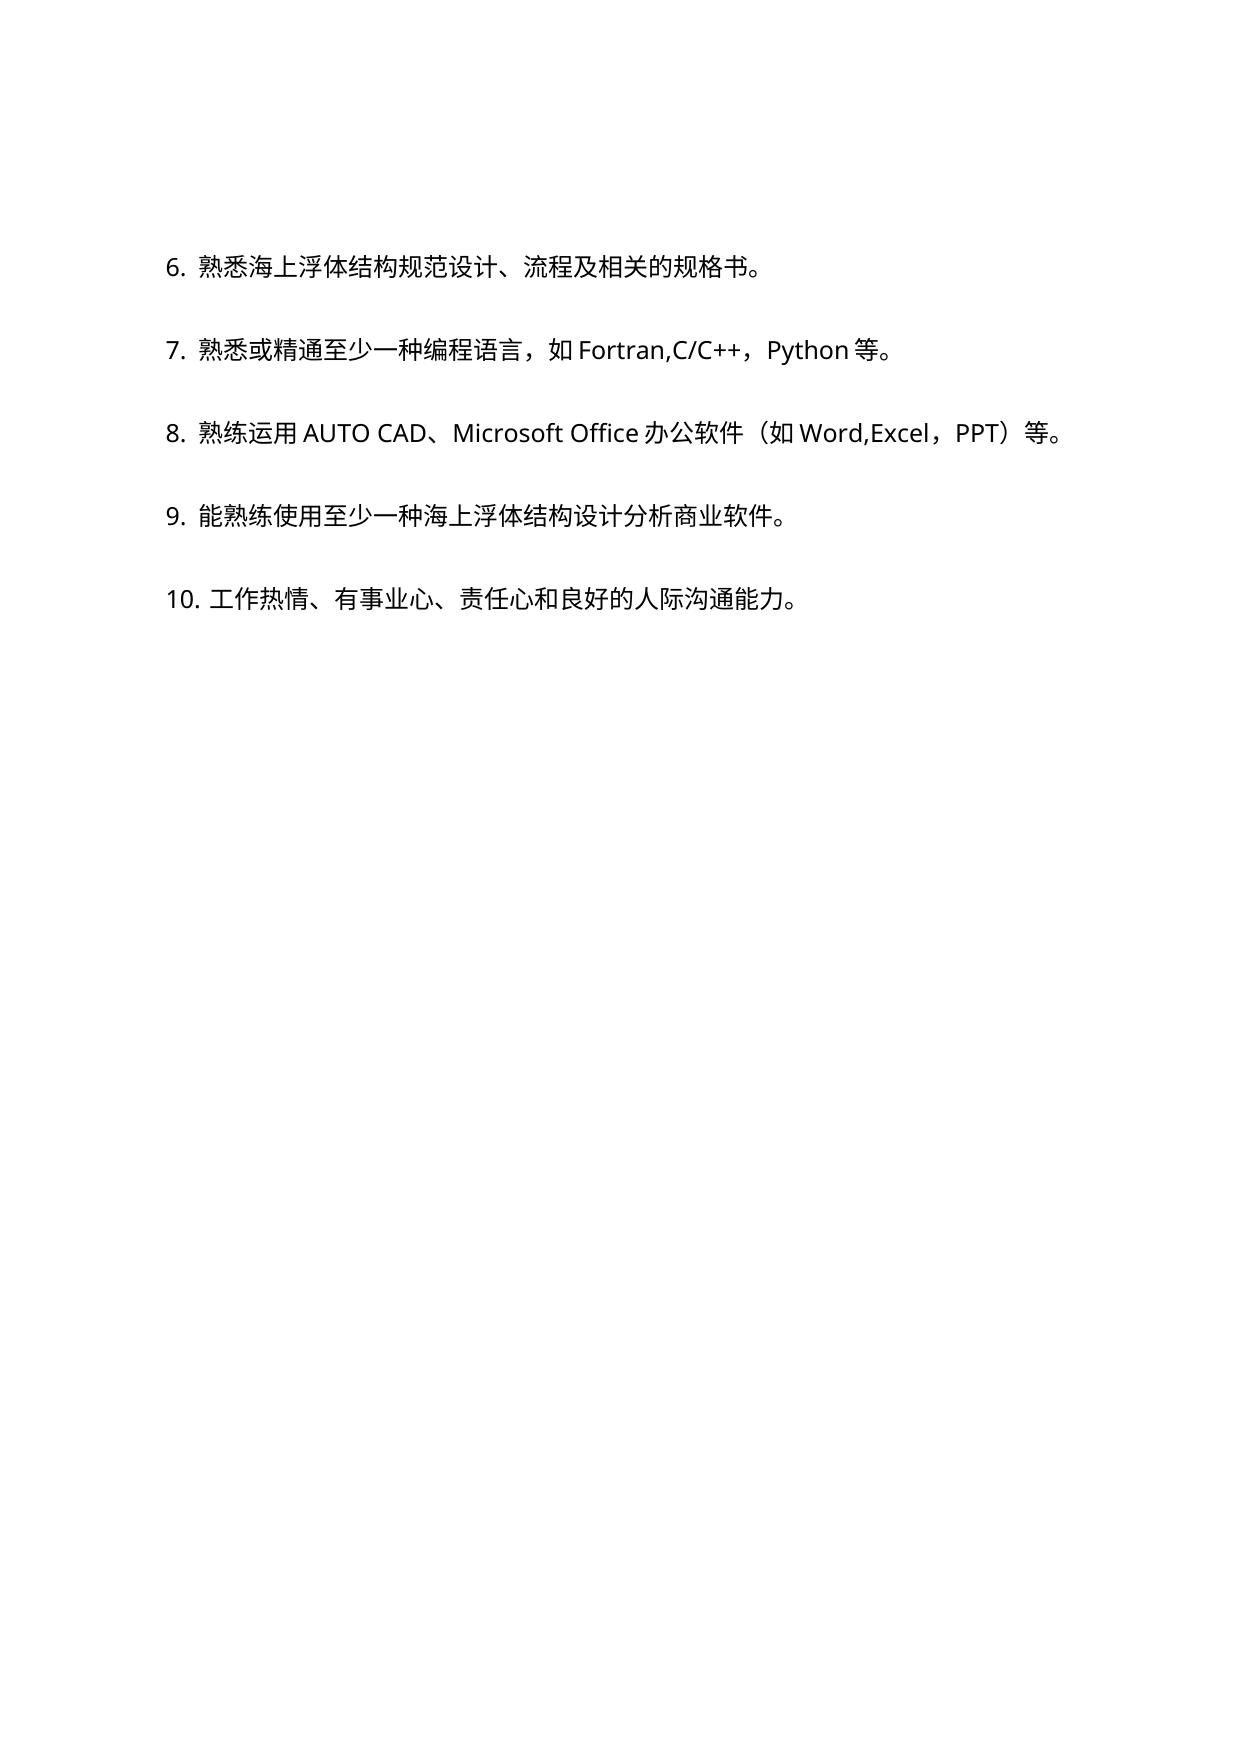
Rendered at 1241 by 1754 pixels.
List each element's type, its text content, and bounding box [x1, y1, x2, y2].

list 熟悉海上浮体结构规范设计、流程及相关的规格书。 [165, 233, 1087, 298]
list 熟练运用AUTO CAD、Microsoft Office办公软件（如Word,Excel，PPT）等。 [165, 399, 1087, 464]
list 能熟练使用至少一种海上浮体结构设计分析商业软件。 [165, 482, 1087, 547]
list 熟悉或精通至少一种编程语言，如Fortran,C/C++，Python等。 [165, 316, 1087, 381]
list 工作热情、有事业心、责任心和良好的人际沟通能力。 [165, 565, 1087, 630]
